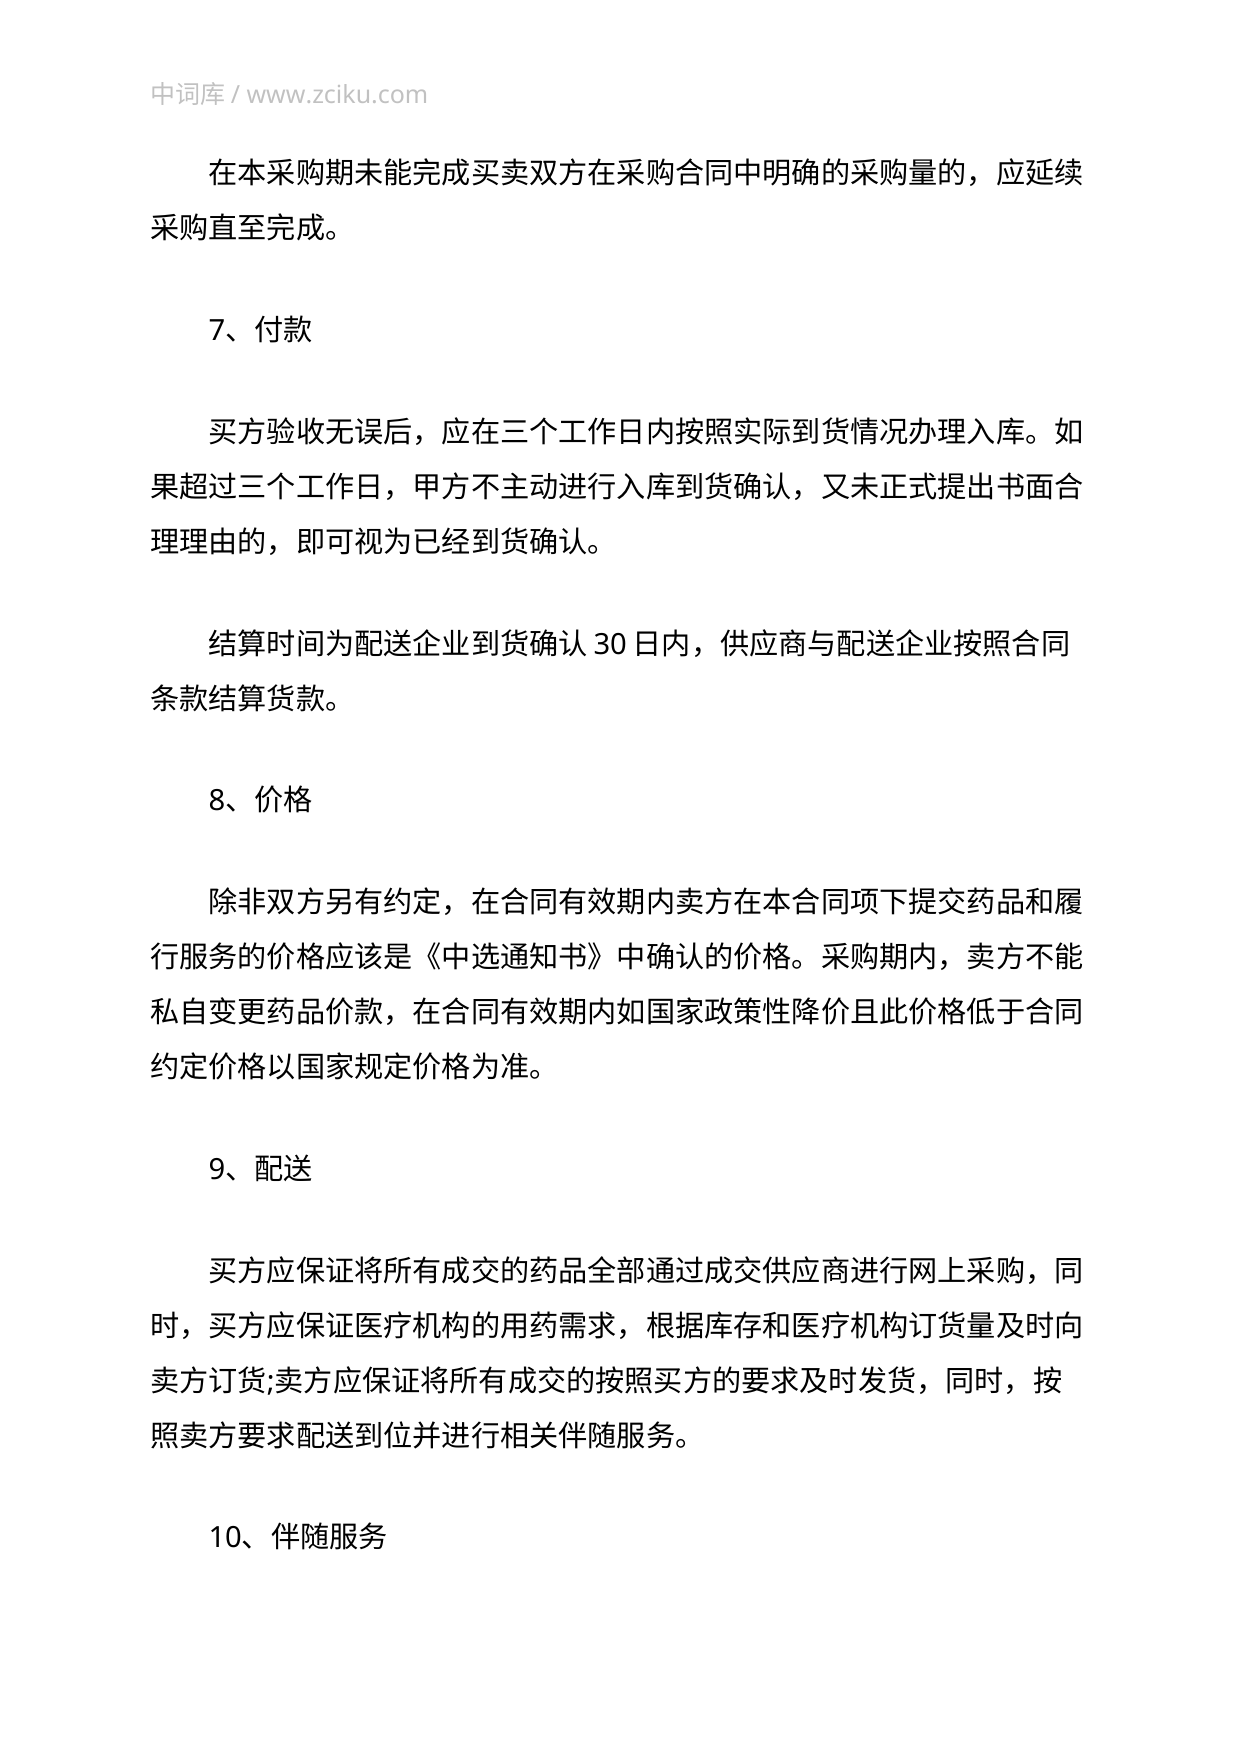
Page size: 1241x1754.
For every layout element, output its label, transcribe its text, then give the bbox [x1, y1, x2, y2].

text 结算时间为配送企业到货确认30日内，供应商与配送企业按照合同条款结算货款。 [150, 620, 1090, 717]
text 7、付款 [150, 307, 1090, 349]
text 在本采购期未能完成买卖双方在采购合同中明确的采购量的，应延续采购直至完成。 [150, 150, 1090, 247]
text 买方应保证将所有成交的药品全部通过成交供应商进行网上采购，同时，买方应保证医疗机构的用药需求，根据库存和医疗机构订货量及时向卖方订货;卖方应保证将所有成交的按照买方的要求及时发货，同时，按照卖方要求配送到位并进行相关伴随服务。 [150, 1247, 1090, 1454]
text 8、价格 [150, 777, 1090, 819]
text 9、配送 [150, 1145, 1090, 1188]
text 除非双方另有约定，在合同有效期内卖方在本合同项下提交药品和履行服务的价格应该是《中选通知书》中确认的价格。采购期内，卖方不能私自变更药品价款，在合同有效期内如国家政策性降价且此价格低于合同约定价格以国家规定价格为准。 [150, 879, 1090, 1086]
text 10、伴随服务 [150, 1514, 1090, 1556]
text 买方验收无误后，应在三个工作日内按照实际到货情况办理入库。如果超过三个工作日，甲方不主动进行入库到货确认，又未正式提出书面合理理由的，即可视为已经到货确认。 [150, 409, 1090, 561]
